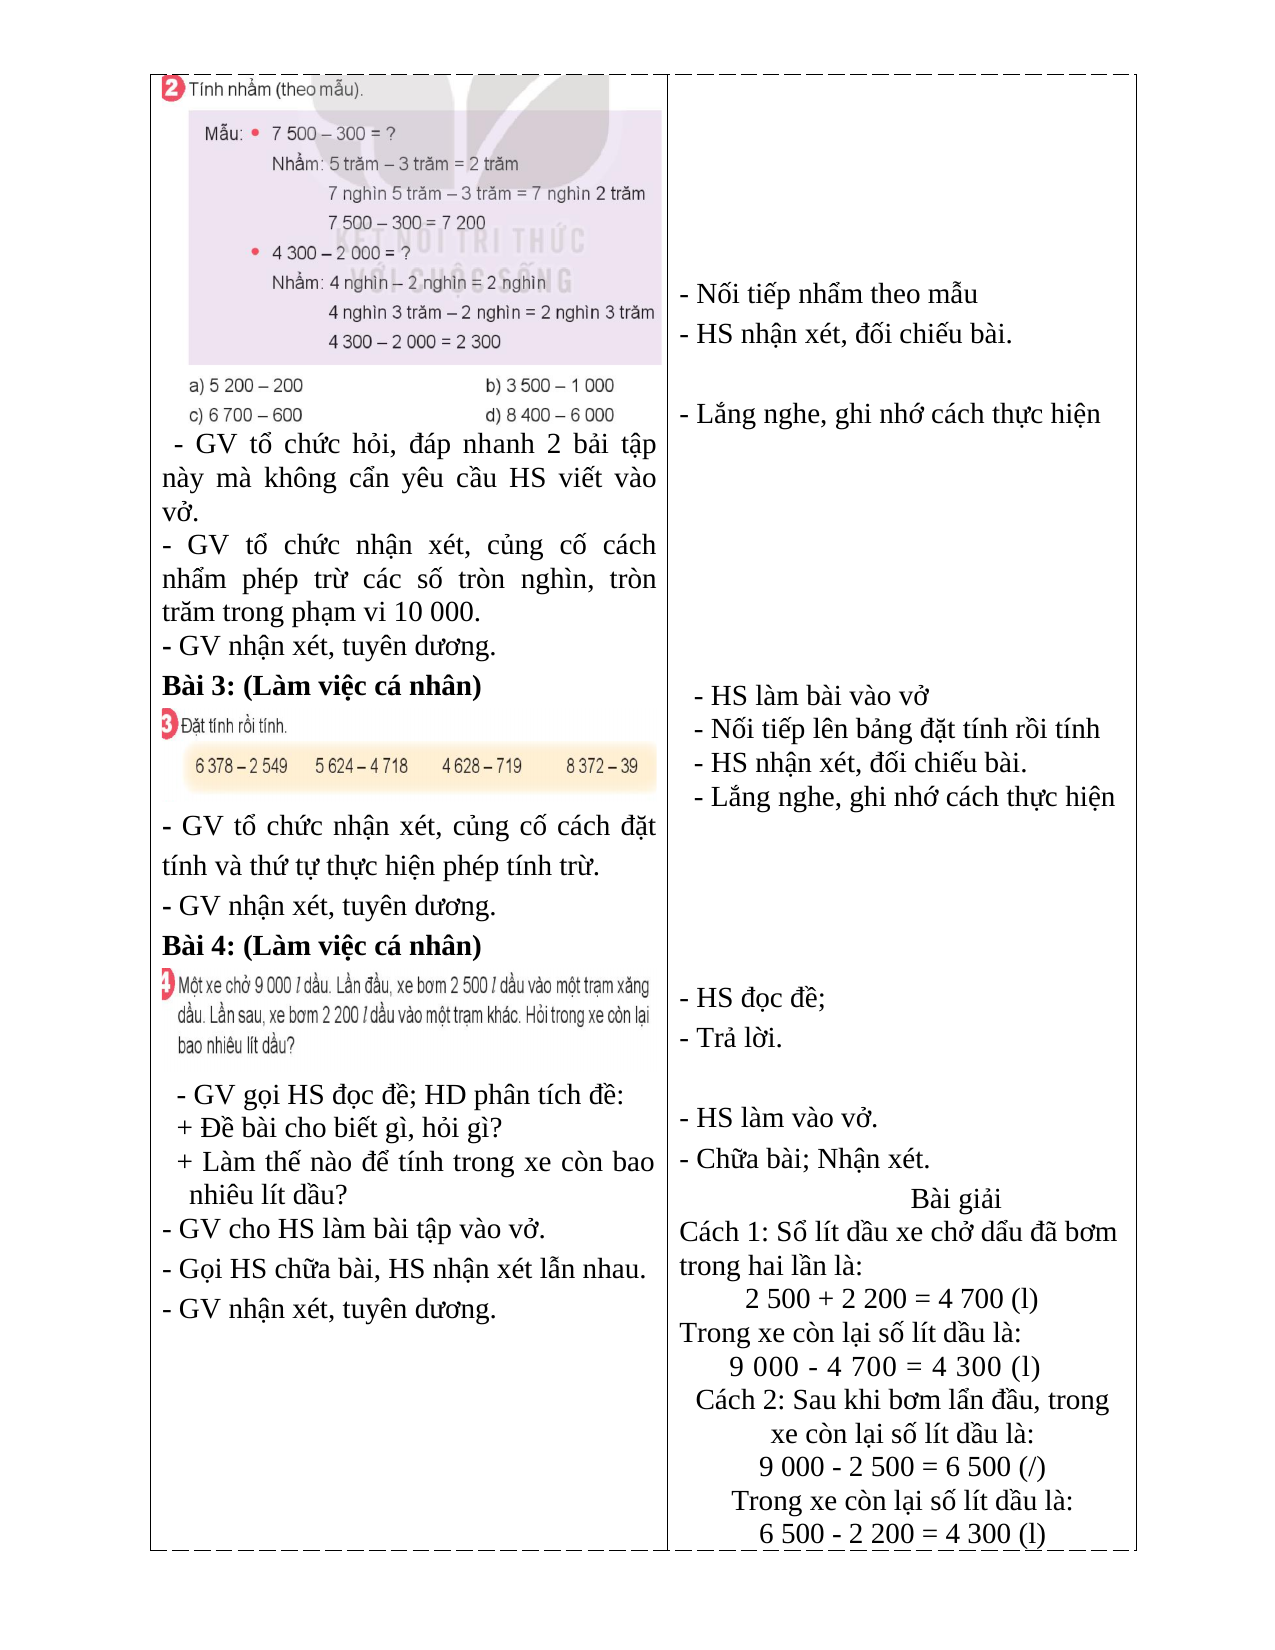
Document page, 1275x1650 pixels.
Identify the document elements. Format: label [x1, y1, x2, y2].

table_cell [668, 74, 1136, 1550]
table_cell [151, 75, 667, 1550]
picture [161, 968, 657, 1072]
picture [161, 708, 657, 802]
picture [161, 75, 662, 427]
